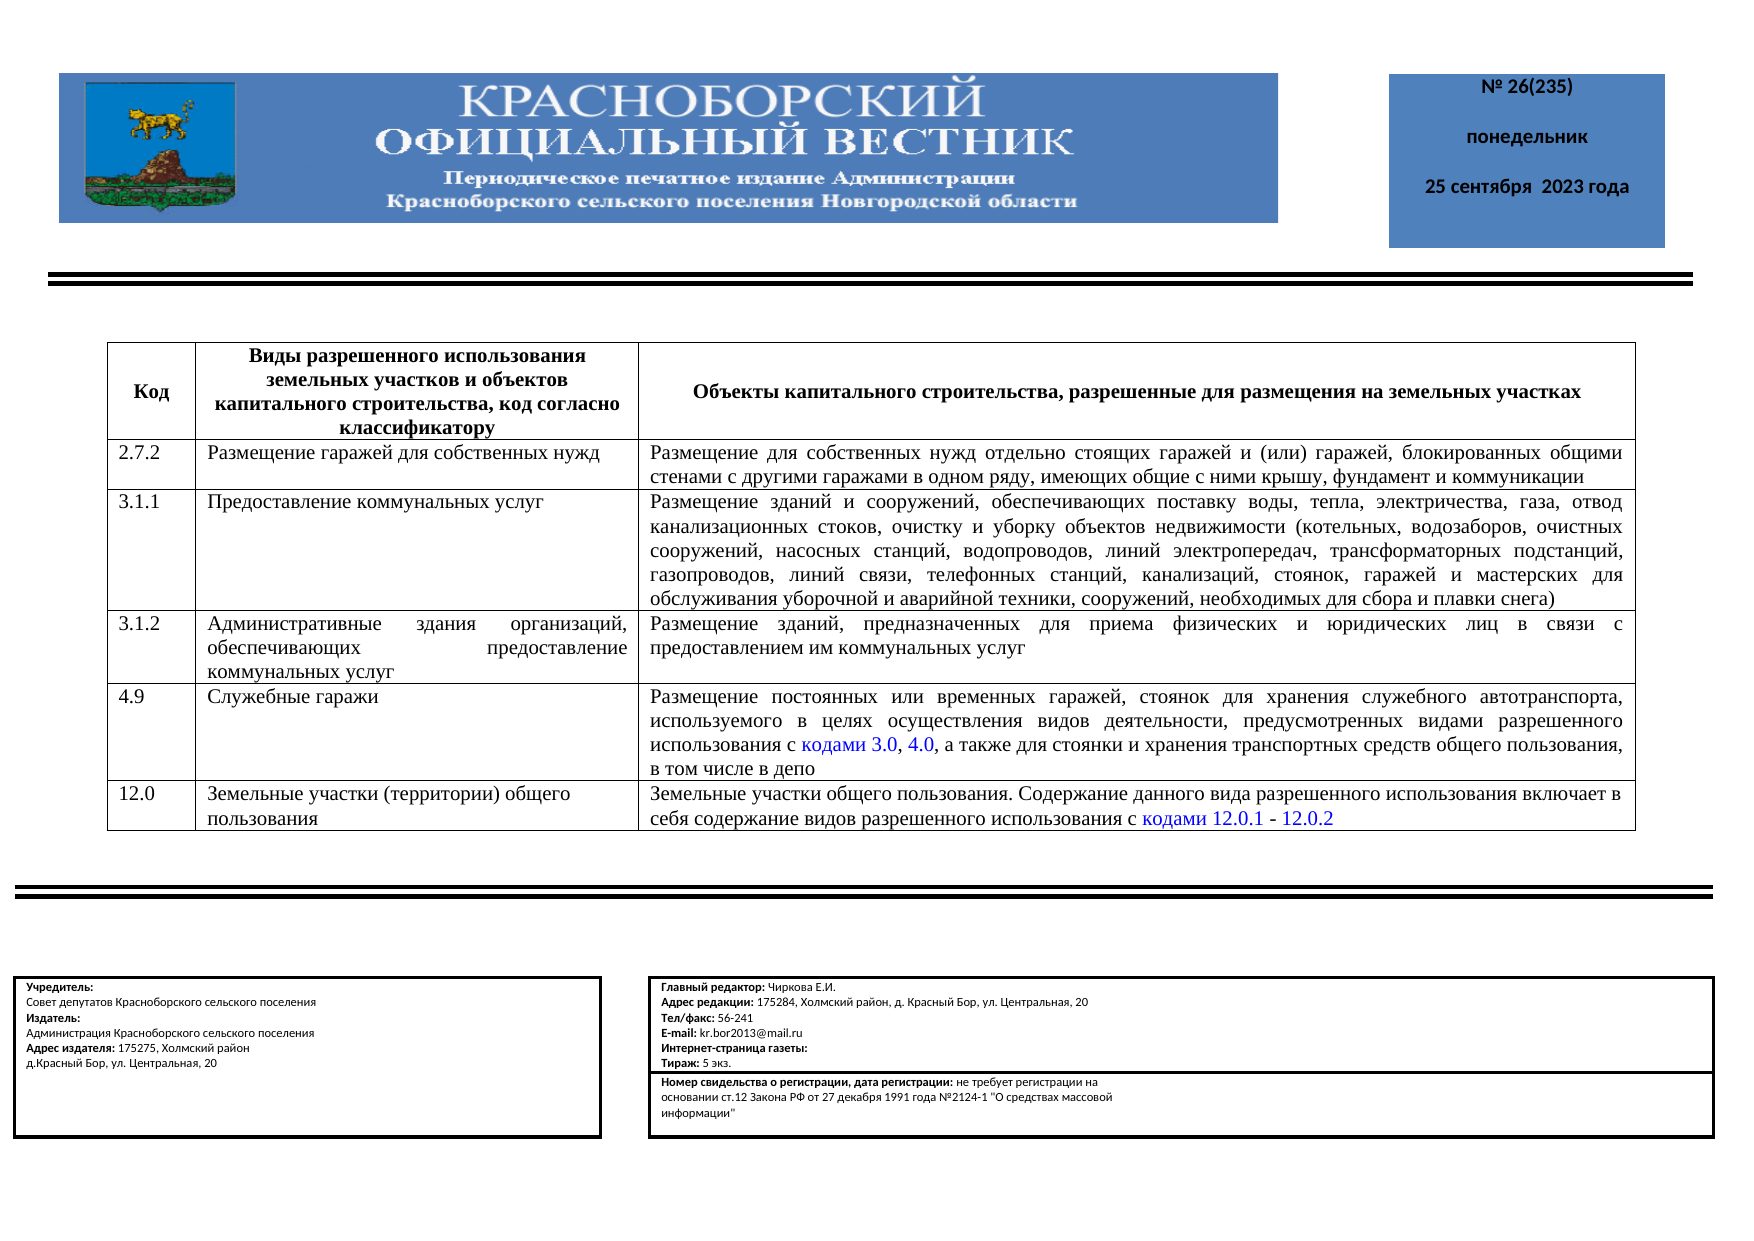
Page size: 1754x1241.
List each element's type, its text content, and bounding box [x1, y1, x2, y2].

table_cell 2.7.2 [108, 440, 195, 488]
table_header Объекты капитального строительства, разрешенные для размещения на земельных участках [639, 343, 1635, 439]
table_cell Земельные участки общего пользования. Содержание данного вида разрешенного использования включает в себя содержание видов разрешенного использования с кодами 12.0.1 - 12.0.2 [639, 781, 1635, 829]
table_cell Размещение гаражей для собственных нужд [196, 440, 638, 488]
table_cell Размещение постоянных или временных гаражей, стоянок для хранения служебного автотранспорта, используемого в целях осуществления видов деятельности, предусмотренных видами разрешенного использования с кодами 3.0, 4.0, а также для стоянки и хранения транспортных средств общего пользования, в том числе в депо [639, 684, 1635, 780]
table_cell Предоставление коммунальных услуг [196, 490, 638, 610]
table_cell 3.1.2 [108, 611, 195, 683]
table_cell 12.0 [108, 781, 195, 829]
table_cell 3.1.1 [108, 490, 195, 610]
table_cell Служебные гаражи [196, 684, 638, 780]
table_cell 4.9 [108, 684, 195, 780]
table_cell Размещение зданий и сооружений, обеспечивающих поставку воды, тепла, электричества, газа, отвод канализационных стоков, очистку и уборку объектов недвижимости (котельных, водозаборов, очистных сооружений, насосных станций, водопроводов, линий электропередач, трансформаторных подстанций, газопроводов, линий связи, телефонных станций, канализаций, стоянок, гаражей и мастерских для обслуживания уборочной и аварийной техники, сооружений, необходимых для сбора и плавки снега) [639, 490, 1635, 610]
table_cell Земельные участки (территории) общего пользования [196, 781, 638, 829]
table_header Код [108, 343, 195, 439]
table_cell Административные здания организаций, обеспечивающих предоставление коммунальных услуг [196, 611, 638, 683]
table_cell Размещение зданий, предназначенных для приема физических и юридических лиц в связи с предоставлением им коммунальных услуг [639, 611, 1635, 683]
table_header Виды разрешенного использования земельных участков и объектов капитального строительства, код согласно классификатору [196, 343, 638, 439]
table_cell Размещение для собственных нужд отдельно стоящих гаражей и (или) гаражей, блокированных общими стенами с другими гаражами в одном ряду, имеющих общие с ними крышу, фундамент и коммуникации [639, 440, 1635, 488]
